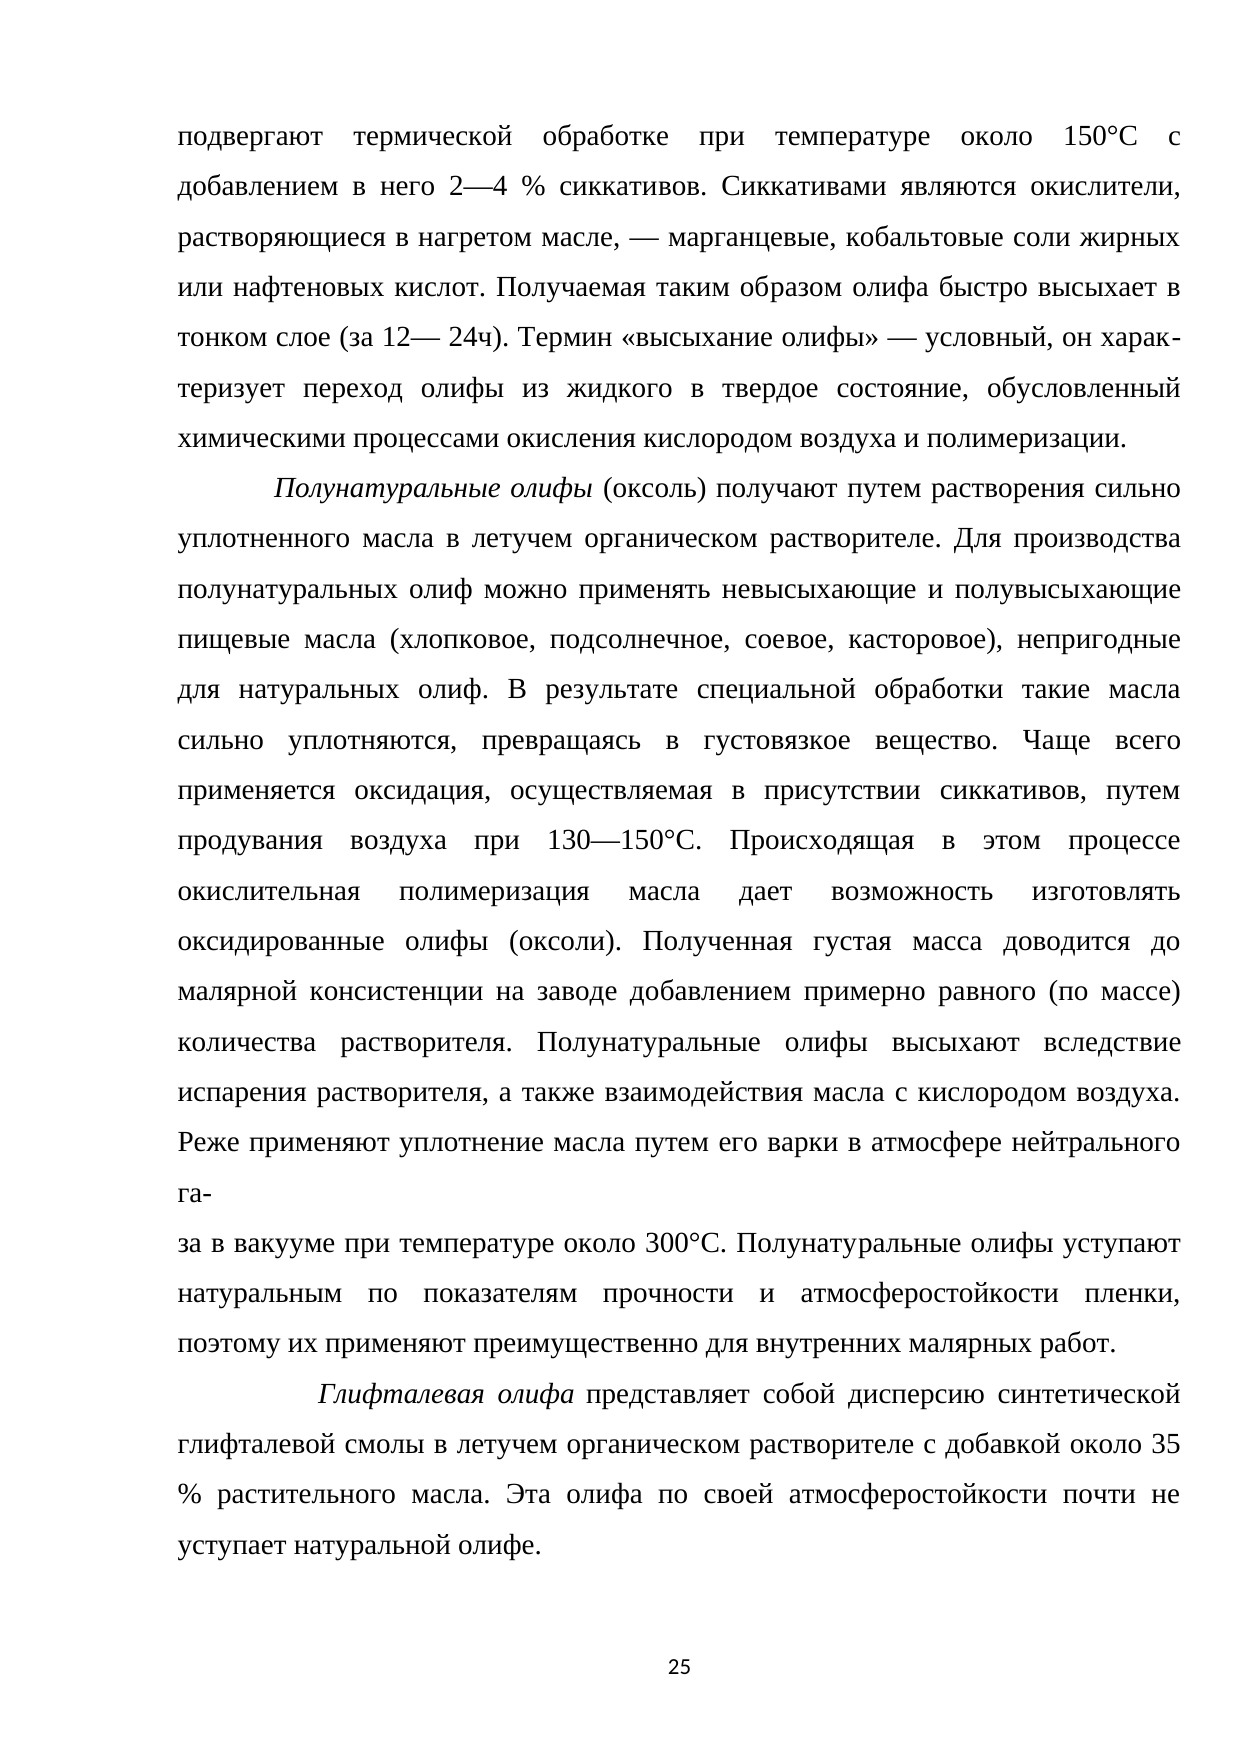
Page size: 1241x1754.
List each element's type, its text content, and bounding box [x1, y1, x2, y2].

text Глифталевая олифа представляет собой дисперсию синтетической глифталевой смолы в летучем органическом растворителе с добавкой около 35 % растительного масла. Эта олифа по своей атмосферостойкости почти не уступает натуральной олифе. [177, 1376, 1181, 1560]
text за в вакууме при температуре около 300°С. Полунатуральные олифы уступают натуральным по показателям прочности и атмосферостойкости пленки, поэтому их применяют преимущественно для внутренних малярных работ. [177, 1225, 1181, 1359]
text Полунатуральные олифы (оксоль) получают путем растворения сильно уплотненного масла в летучем органическом растворителе. Для производства полунатуральных олиф можно применять невысыхающие и полувысыхающие пищевые масла (хлопковое, подсолнечное, соевое, касторовое), непригодные для натуральных олиф. В результате специальной обработки такие масла сильно уплотняются, превращаясь в густовязкое вещество. Чаще всего применяется оксидация, осуществляемая в присутствии сиккативов, путем продувания воздуха при 130—150°С. Происходящая в этом процессе окислительная полимеризация масла дает возможность изготовлять оксидированные олифы (оксоли). Полученная густая масса доводится до малярной консистенции на заводе добавлением примерно равного (по массе) количества растворителя. Полунатуральные олифы высыхают вследствие испарения растворителя, а также взаимодействия масла с кислородом воздуха. Реже применяют уплотнение масла путем его варки в атмосфере нейтрального га- [177, 470, 1181, 1208]
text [177, 118, 1181, 453]
